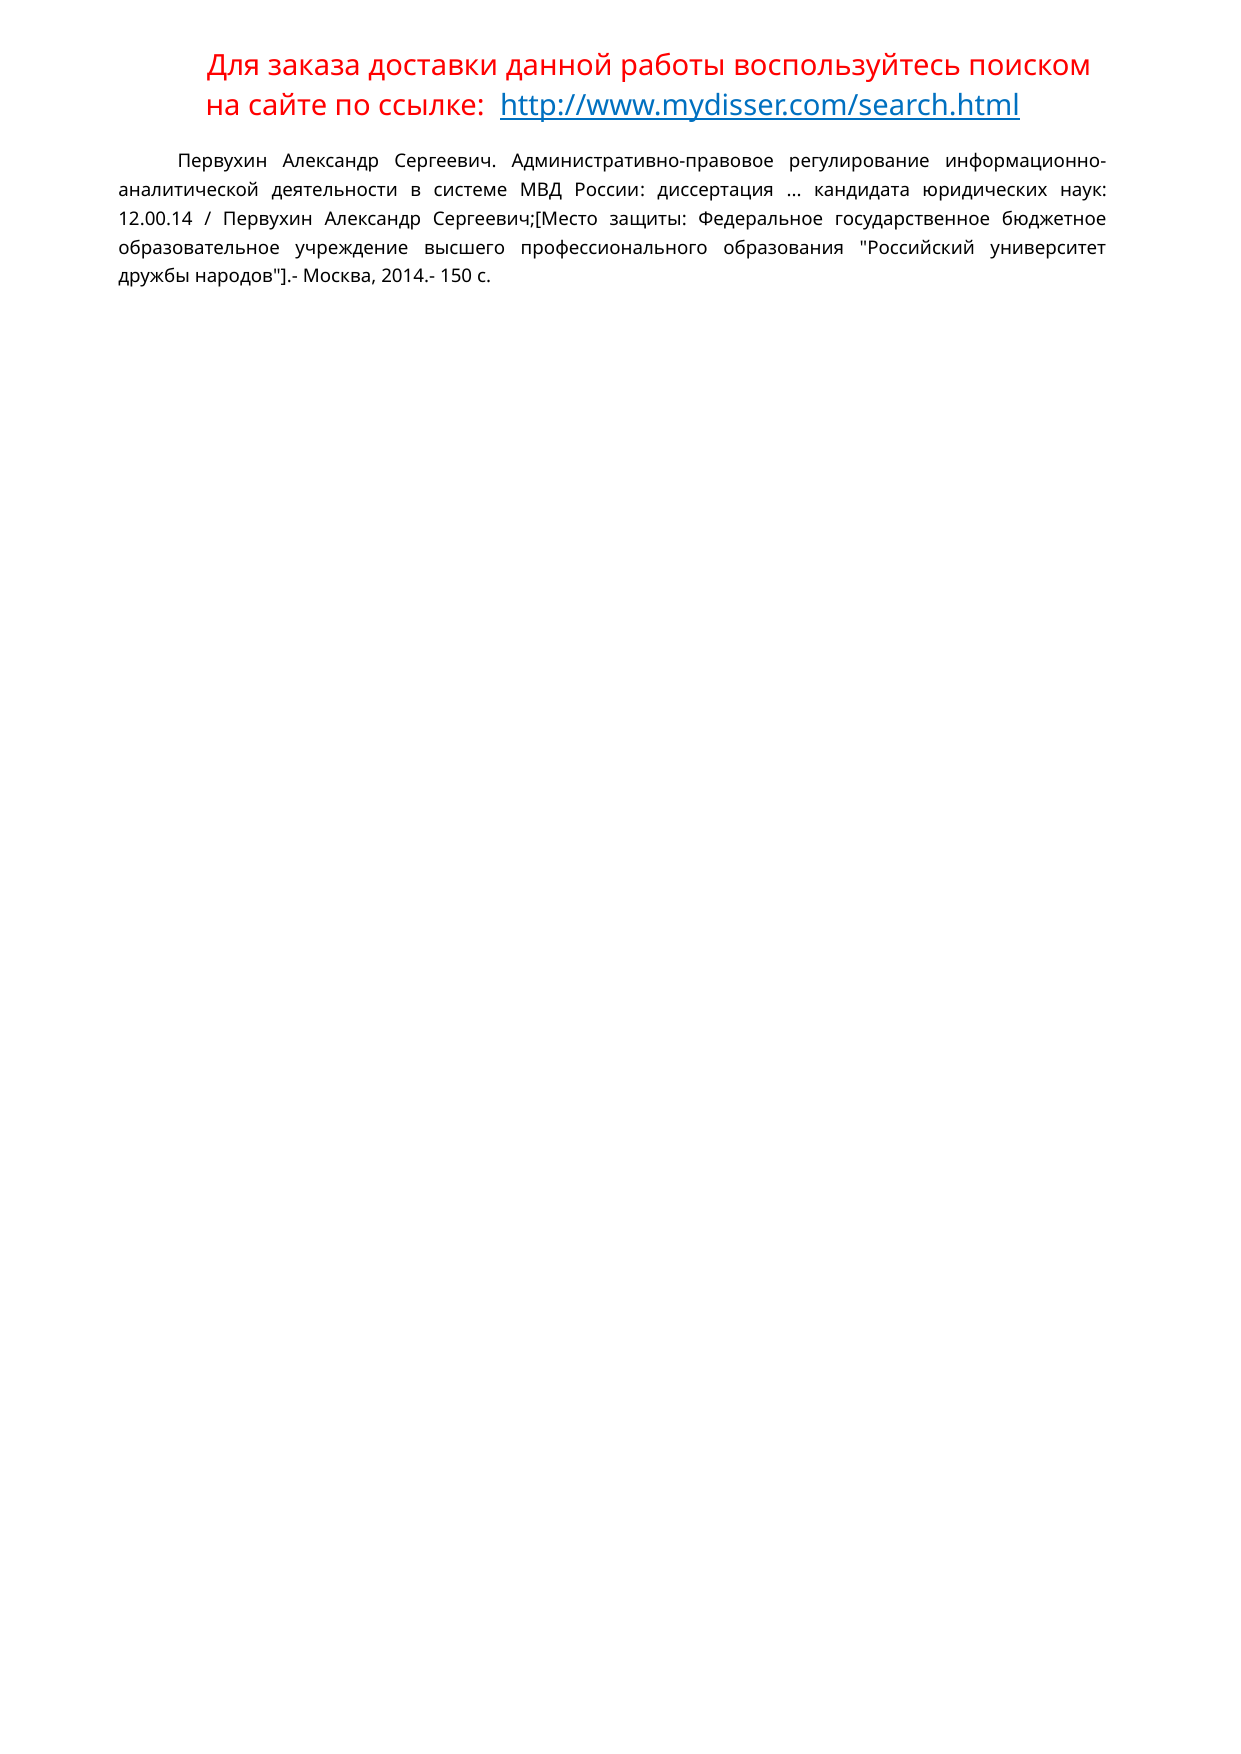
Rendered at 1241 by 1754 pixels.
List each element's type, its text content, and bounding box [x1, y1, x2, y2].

text Первухин Александр Сергеевич. Административно-правовое регулирование информационно-аналитической деятельности в системе МВД России: диссертация ... кандидата юридических наук: 12.00.14 / Первухин Александр Сергеевич;[Место защиты: Федеральное государственное бюджетное образовательное учреждение высшего профессионального образования "Российский университет дружбы народов"].- Москва, 2014.- 150 с. [118, 144, 1107, 177]
text Первухин Александр Сергеевич. Административно-правовое регулирование информационно-аналитической деятельности в системе МВД России: диссертация ... кандидата юридических наук: 12.00.14 / Первухин Александр Сергеевич;[Место защиты: Федеральное государственное бюджетное образовательное учреждение высшего профессионального образования "Российский университет дружбы народов"].- Москва, 2014.- 150 с. [118, 259, 1107, 288]
